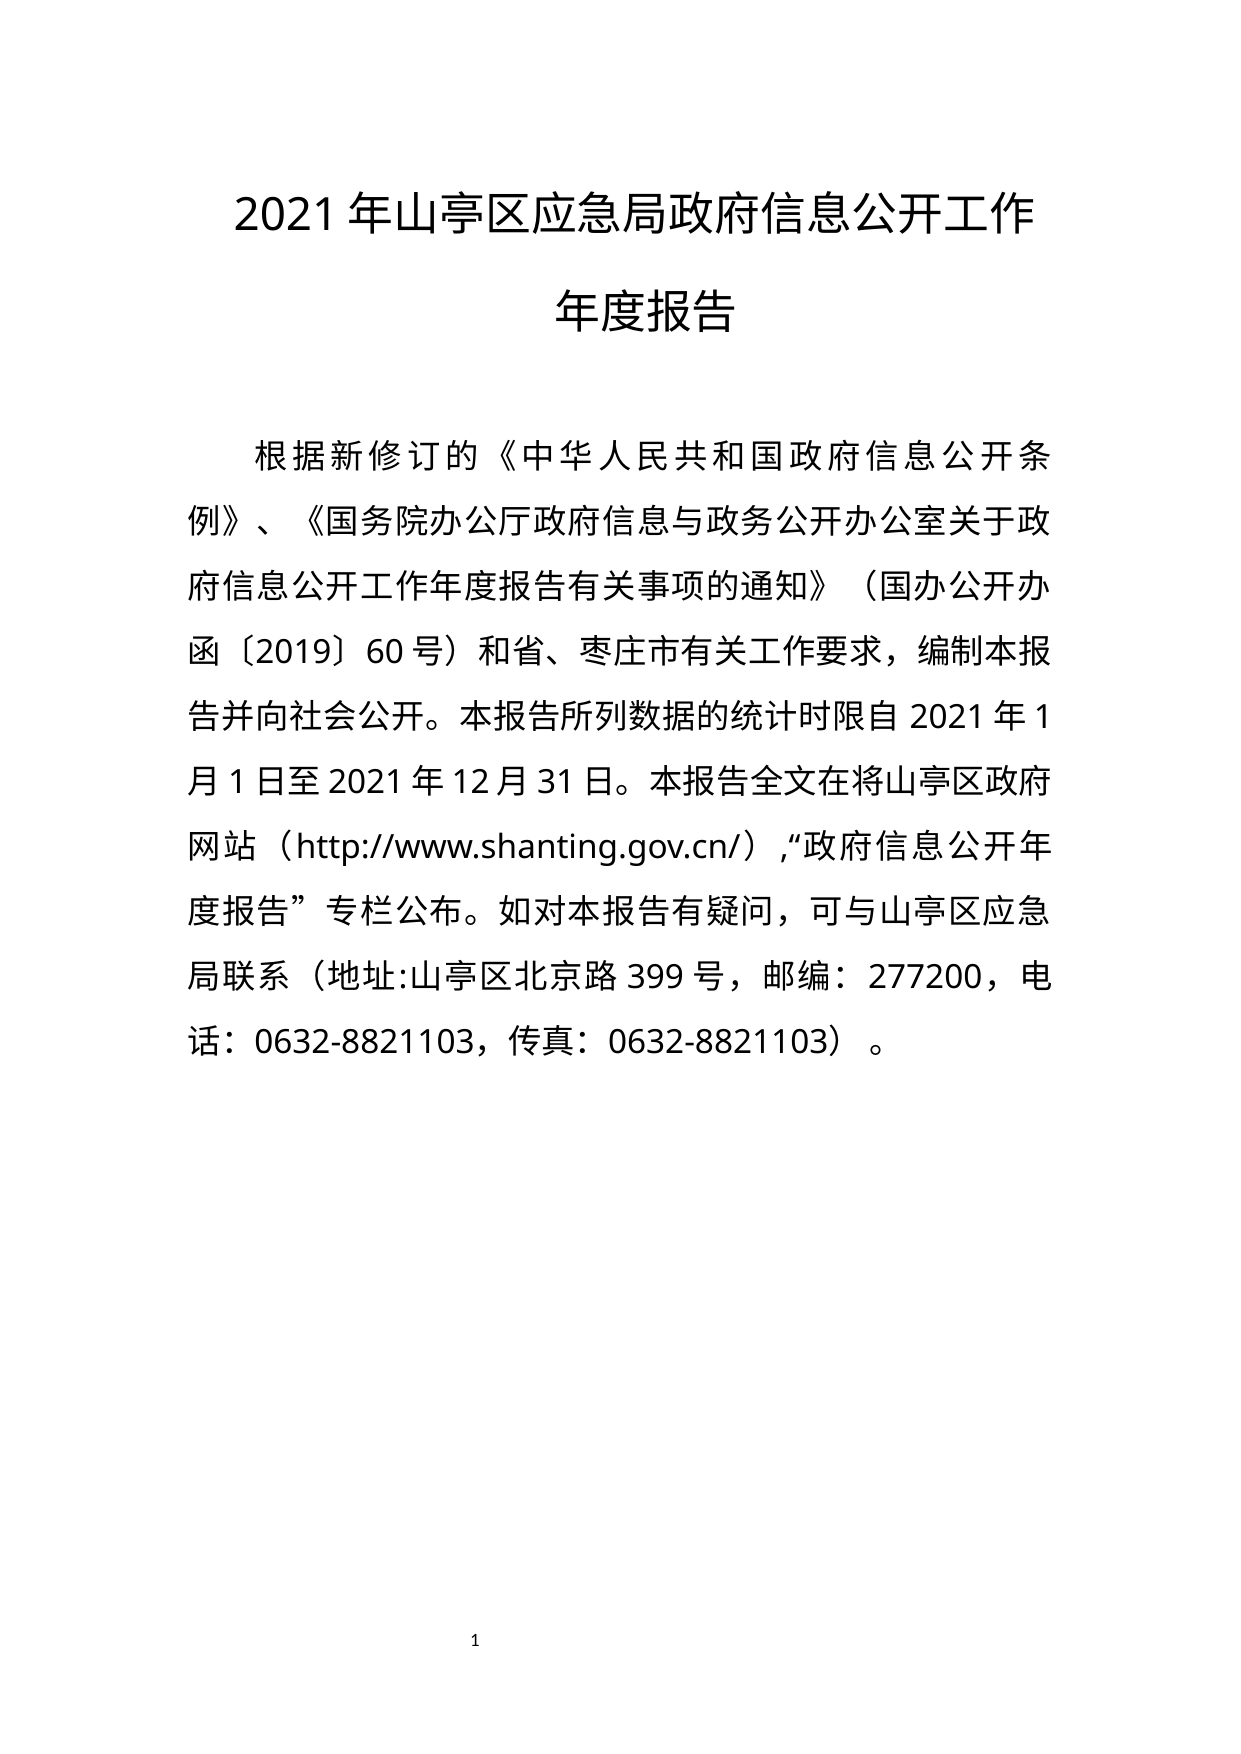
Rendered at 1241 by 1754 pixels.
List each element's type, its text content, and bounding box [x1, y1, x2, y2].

text 2021年山亭区应急局政府信息公开工作 [187, 162, 1053, 259]
text 年度报告 [187, 259, 1053, 357]
text 根据新修订的《中华人民共和国政府信息公开条例》、《国务院办公厅政府信息与政务公开办公室关于政府信息公开工作年度报告有关事项的通知》（国办公开办函〔2019〕60号）和省、枣庄市有关工作要求，编制本报告并向社会公开。本报告所列数据的统计时限自2021年1月1日至2021年12月31日。本报告全文在将山亭区政府网站（http://www.shanting.gov.cn/）,“政府信息公开年度报告”专栏公布。如对本报告有疑问，可与山亭区应急局联系（地址:山亭区北京路399号，邮编：277200，电话：0632-8821103，传真：0632-8821103） 。 [187, 422, 1053, 1072]
